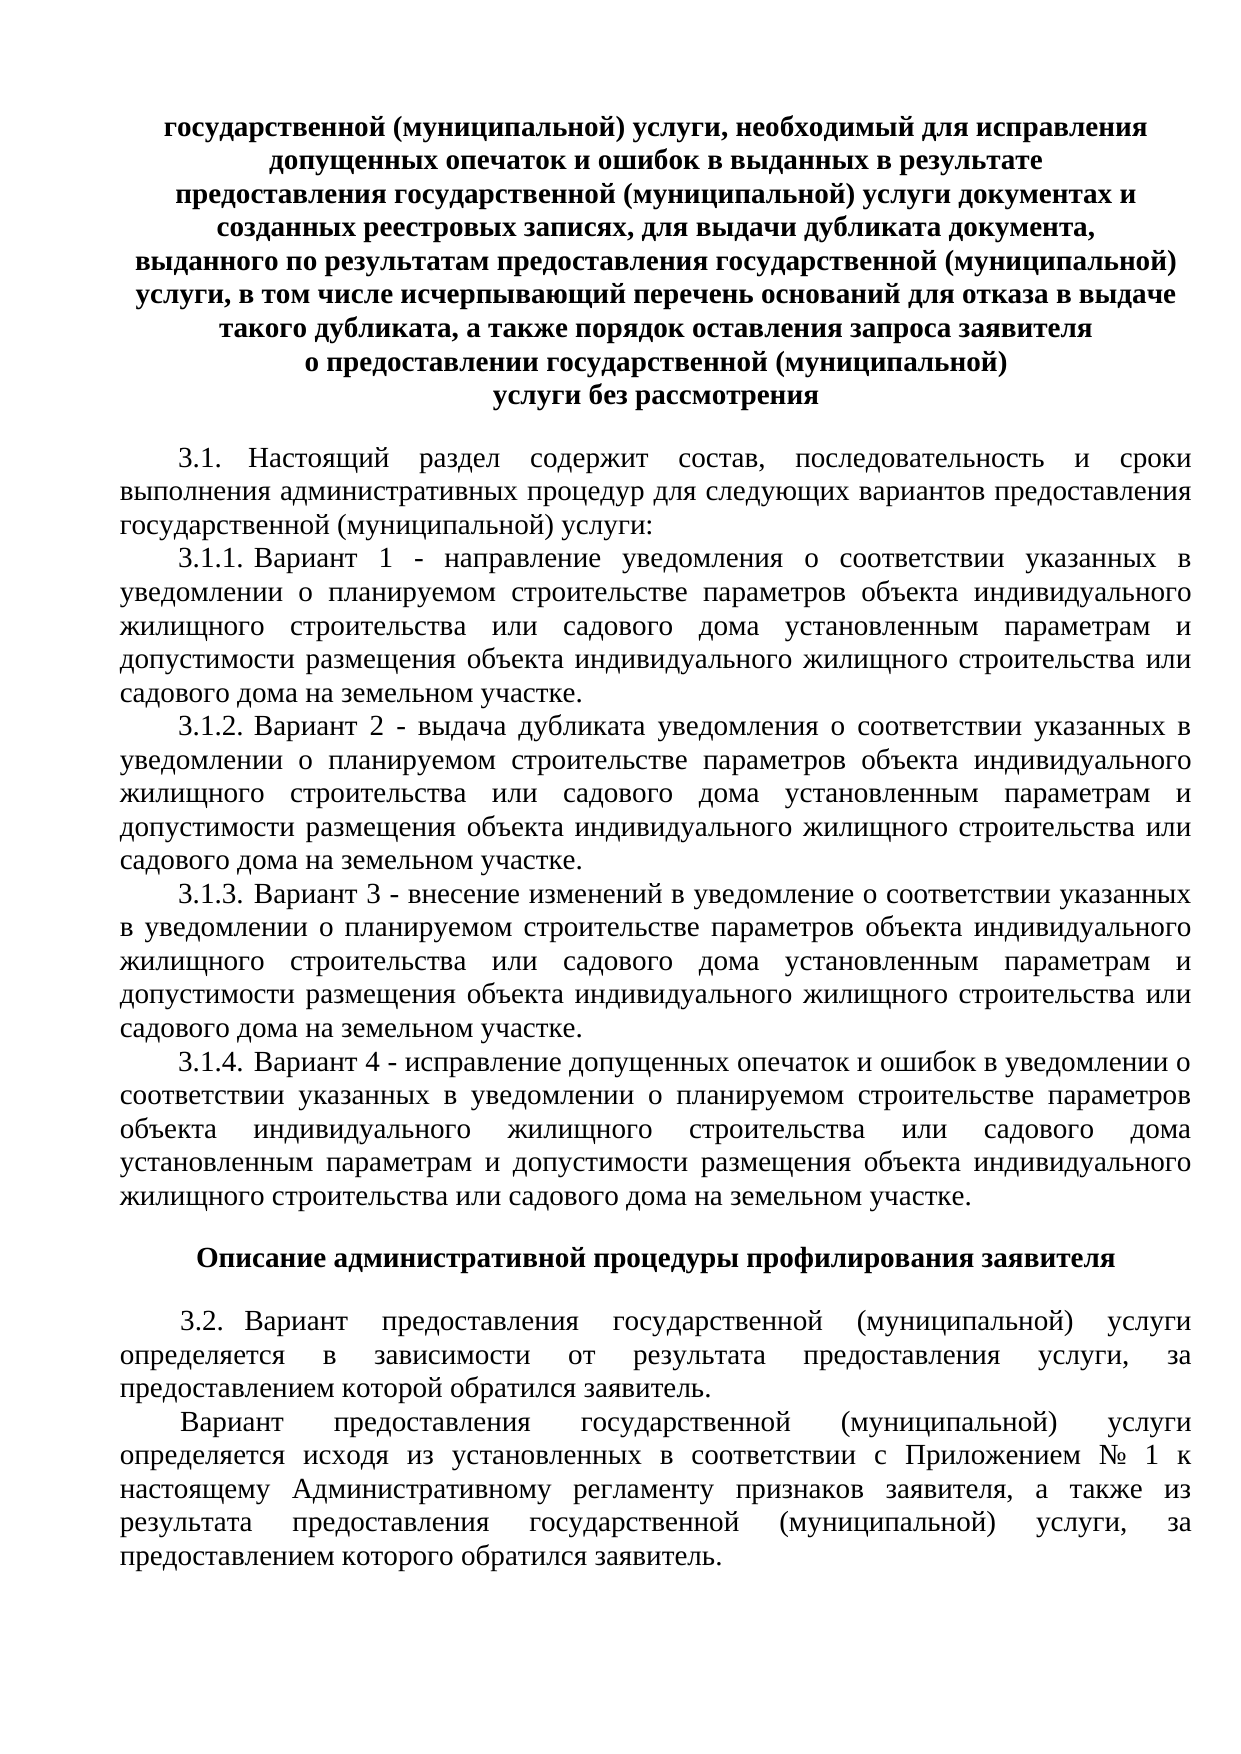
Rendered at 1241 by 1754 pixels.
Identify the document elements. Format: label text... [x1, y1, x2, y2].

text Описание административной процедуры профилирования заявителя [119, 1241, 1192, 1274]
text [119, 109, 1192, 411]
list Вариант 3 - внесение изменений в уведомление о соответствии указанных в уведомлении о планируемом строительстве параметров объекта индивидуального жилищного строительства или садового дома установленным параметрам и допустимости размещения объекта индивидуального жилищного строительства или садового дома на земельном участке. [119, 876, 1192, 1044]
list Настоящий раздел содержит состав, последовательность и сроки выполнения административных процедур для следующих вариантов предоставления государственной (муниципальной) услуги: [119, 440, 1192, 541]
list Вариант 1 - направление уведомления о соответствии указанных в уведомлении о планируемом строительстве параметров объекта индивидуального жилищного строительства или садового дома установленным параметрам и допустимости размещения объекта индивидуального жилищного строительства или садового дома на земельном участке. [119, 541, 1192, 708]
list Вариант 4 - исправление допущенных опечаток и ошибок в уведомлении о соответствии указанных в уведомлении о планируемом строительстве параметров объекта индивидуального жилищного строительства или садового дома установленным параметрам и допустимости размещения объекта индивидуального жилищного строительства или садового дома на земельном участке. [119, 1044, 1192, 1211]
text Вариант предоставления государственной (муниципальной) услуги определяется исходя из установленных в соответствии с Приложением № 1 к настоящему Административному регламенту признаков заявителя, а также из результата предоставления государственной (муниципальной) услуги, за предоставлением которого обратился заявитель. [119, 1404, 1192, 1572]
list Вариант 2 - выдача дубликата уведомления о соответствии указанных в уведомлении о планируемом строительстве параметров объекта индивидуального жилищного строительства или садового дома установленным параметрам и допустимости размещения объекта индивидуального жилищного строительства или садового дома на земельном участке. [119, 708, 1192, 876]
list Вариант предоставления государственной (муниципальной) услуги определяется в зависимости от результата предоставления услуги, за предоставлением которой обратился заявитель. [119, 1303, 1192, 1404]
